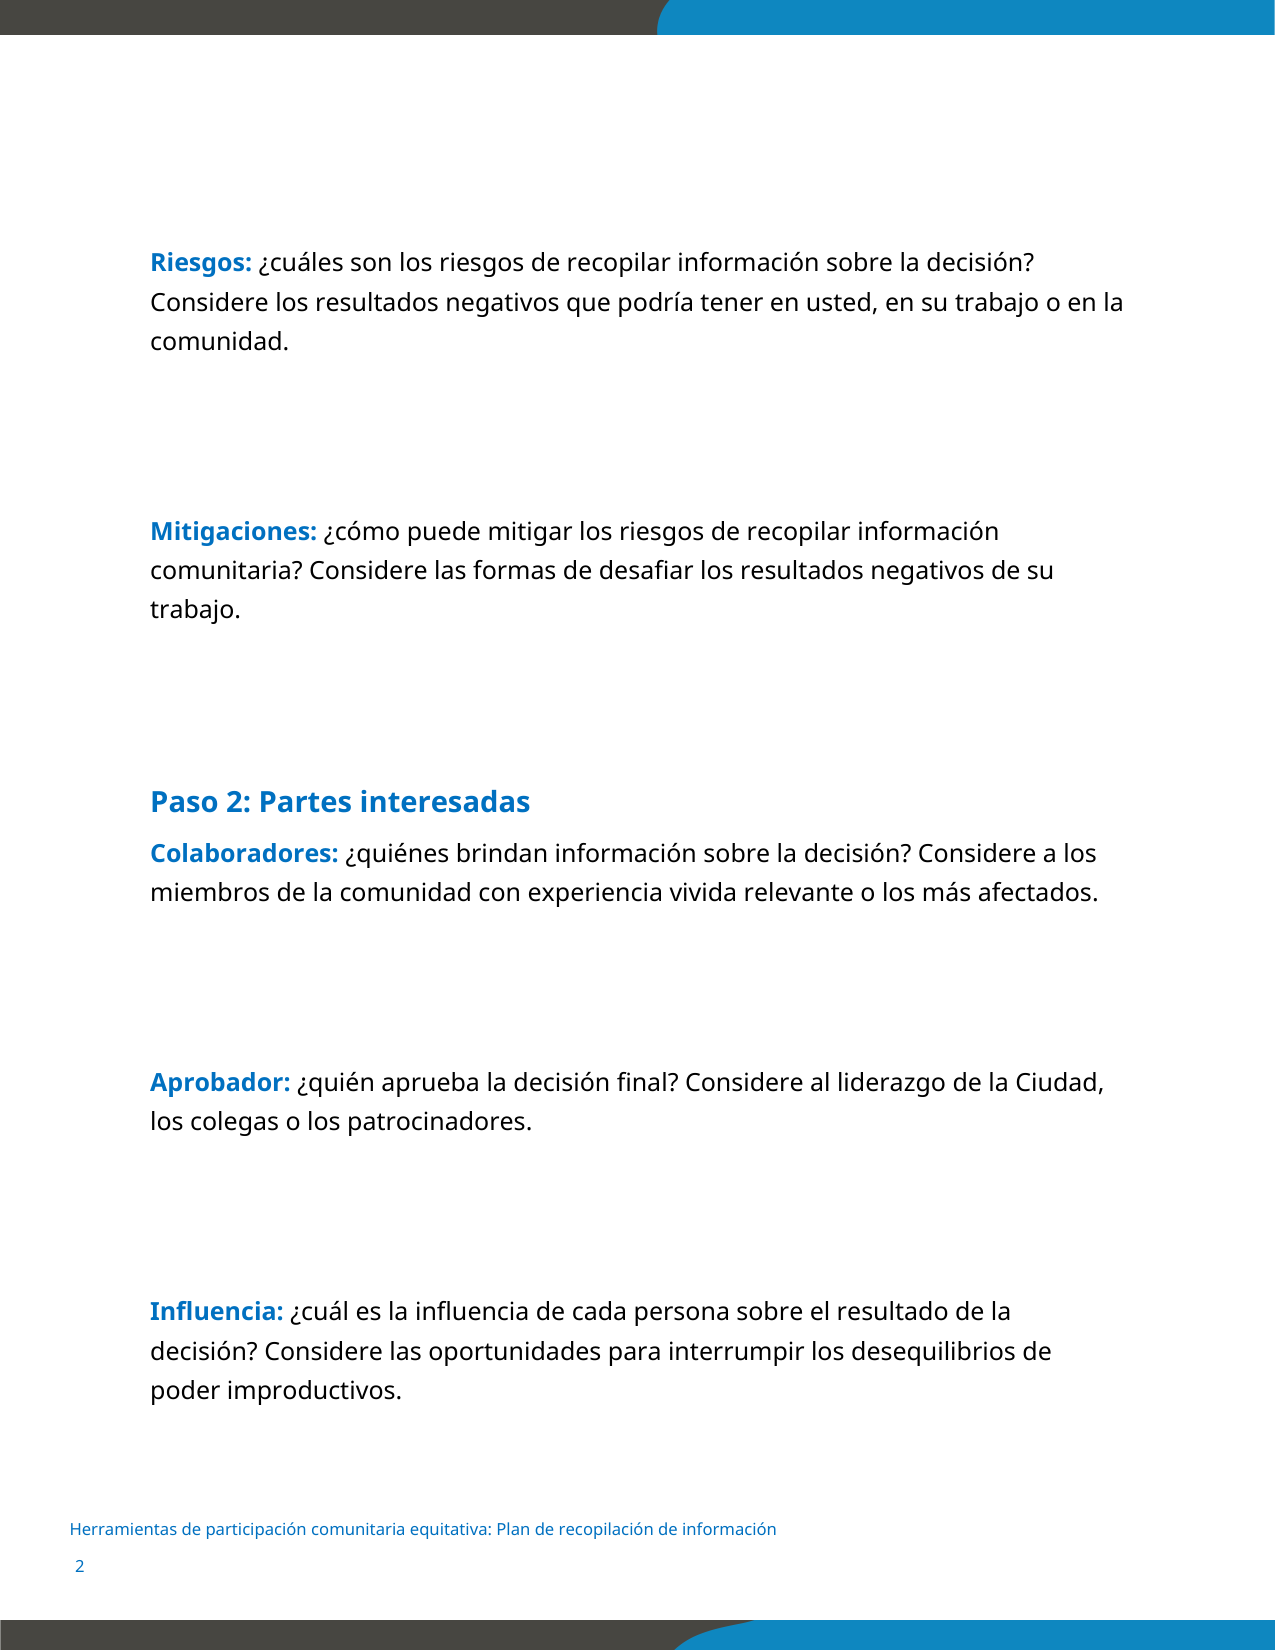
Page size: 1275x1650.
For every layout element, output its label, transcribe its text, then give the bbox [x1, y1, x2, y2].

text Influencia: ¿cuál es la influencia de cada persona sobre el resultado de la decisión? Considere las oportunidades para interrumpir los desequilibrios de poder improductivos. [150, 1294, 1125, 1406]
picture [0, 1620, 750, 1650]
text Aprobador: ¿quién aprueba la decisión final? Considere al liderazgo de la Ciudad, los colegas o los patrocinadores. [150, 1065, 1125, 1138]
text Colaboradores: ¿quiénes brindan información sobre la decisión? Considere a los miembros de la comunidad con experiencia vivida relevante o los más afectados. [150, 836, 1125, 909]
subtitle Paso 2: Partes interesadas [150, 782, 1125, 821]
picture [0, 0, 668, 35]
text Riesgos: ¿cuáles son los riesgos de recopilar información sobre la decisión? Considere los resultados negativos que podría tener en usted, en su trabajo o en la comunidad. [150, 245, 1125, 357]
text Mitigaciones: ¿cómo puede mitigar los riesgos de recopilar información comunitaria? Considere las formas de desafiar los resultados negativos de su trabajo. [150, 513, 1125, 626]
